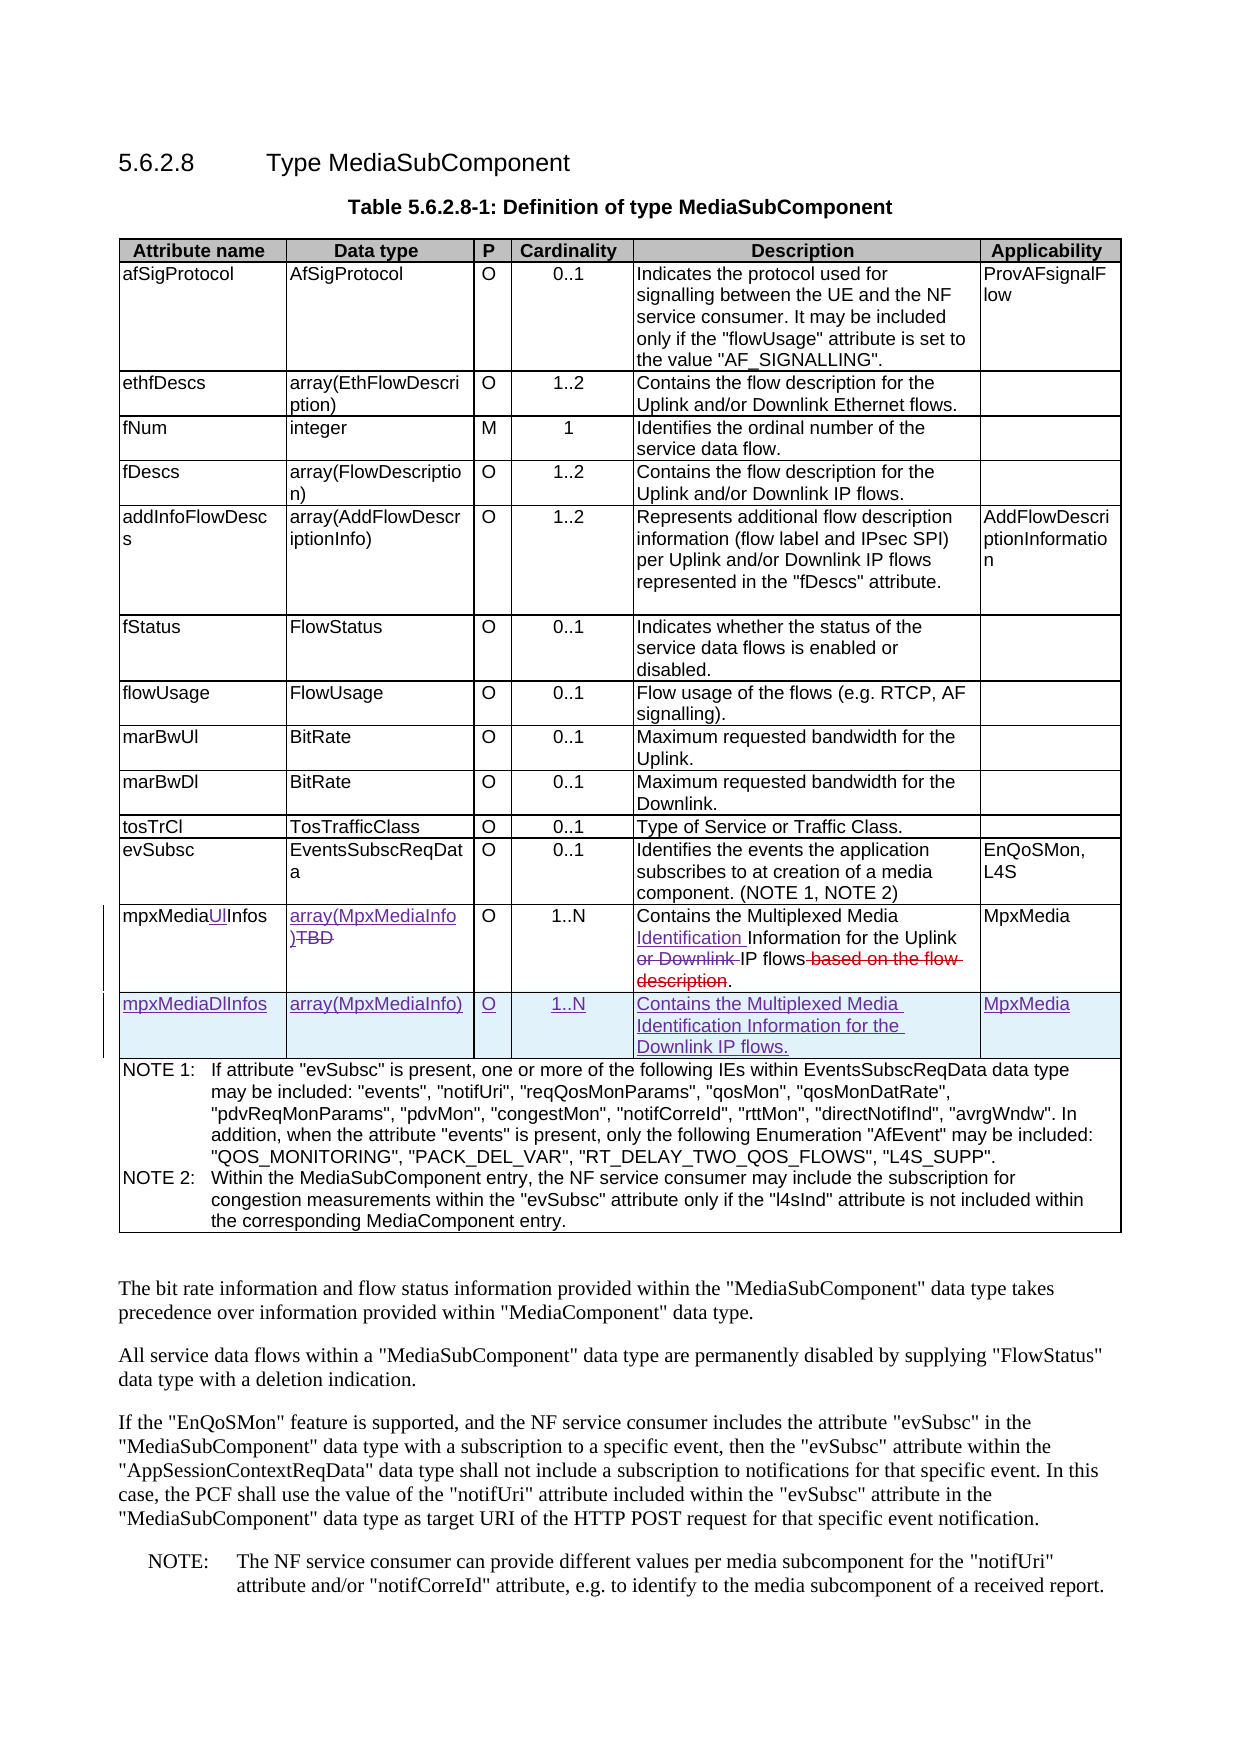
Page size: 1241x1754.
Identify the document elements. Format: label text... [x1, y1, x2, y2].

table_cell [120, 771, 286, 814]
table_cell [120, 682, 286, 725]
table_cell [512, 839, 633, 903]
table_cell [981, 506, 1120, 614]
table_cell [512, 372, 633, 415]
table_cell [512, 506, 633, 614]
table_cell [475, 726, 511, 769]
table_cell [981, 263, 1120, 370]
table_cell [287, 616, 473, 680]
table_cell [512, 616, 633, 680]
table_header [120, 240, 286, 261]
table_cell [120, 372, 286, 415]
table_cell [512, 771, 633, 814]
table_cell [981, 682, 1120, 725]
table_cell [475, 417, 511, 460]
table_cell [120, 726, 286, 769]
text NOTE: The NF service consumer can provide different values per media subcomponent for the "notifUri" attribute and/or "notifCorreId" attribute, e.g. to identify to the media subcomponent of a received report. [148, 1549, 1122, 1597]
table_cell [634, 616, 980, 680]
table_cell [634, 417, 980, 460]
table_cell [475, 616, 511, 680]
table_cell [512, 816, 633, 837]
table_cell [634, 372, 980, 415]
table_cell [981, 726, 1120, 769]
text The bit rate information and flow status information provided within the "MediaSubComponent" data type takes precedence over information provided within "MediaComponent" data type. [118, 1276, 1122, 1324]
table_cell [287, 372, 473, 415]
text All service data flows within a "MediaSubComponent" data type are permanently disabled by supplying "FlowStatus" data type with a deletion indication. [118, 1343, 1122, 1391]
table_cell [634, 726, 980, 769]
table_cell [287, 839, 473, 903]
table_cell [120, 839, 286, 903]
text If the "EnQoSMon" feature is supported, and the NF service consumer includes the attribute "evSubsc" in the "MediaSubComponent" data type with a subscription to a specific event, then the "evSubsc" attribute within the "AppSessionContextReqData" data type shall not include a subscription to notifications for that specific event. In this case, the PCF shall use the value of the "notifUri" attribute included within the "evSubsc" attribute in the "MediaSubComponent" data type as target URI of the HTTP POST request for that specific event notification. [118, 1410, 1122, 1530]
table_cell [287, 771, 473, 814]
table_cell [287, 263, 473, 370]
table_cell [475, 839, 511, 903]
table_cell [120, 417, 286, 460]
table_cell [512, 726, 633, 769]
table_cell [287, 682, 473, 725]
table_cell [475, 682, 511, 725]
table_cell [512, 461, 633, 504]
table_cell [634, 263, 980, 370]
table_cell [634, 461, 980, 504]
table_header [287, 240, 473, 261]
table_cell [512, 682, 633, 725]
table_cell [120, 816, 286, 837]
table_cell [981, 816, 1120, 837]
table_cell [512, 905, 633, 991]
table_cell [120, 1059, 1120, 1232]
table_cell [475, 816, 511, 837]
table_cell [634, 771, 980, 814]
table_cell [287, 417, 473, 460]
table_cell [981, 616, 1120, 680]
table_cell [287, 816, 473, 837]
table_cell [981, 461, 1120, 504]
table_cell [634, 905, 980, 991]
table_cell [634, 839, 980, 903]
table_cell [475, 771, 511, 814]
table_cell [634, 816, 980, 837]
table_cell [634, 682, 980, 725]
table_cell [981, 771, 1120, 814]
subtitle 5.6.2.8 Type MediaSubComponent [118, 148, 1122, 176]
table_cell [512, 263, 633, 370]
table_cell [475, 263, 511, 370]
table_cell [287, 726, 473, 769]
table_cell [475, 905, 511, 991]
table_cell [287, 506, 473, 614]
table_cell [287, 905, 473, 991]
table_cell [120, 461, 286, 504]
text Table 5.6.2.8-1: Definition of type MediaSubComponent [118, 195, 1122, 219]
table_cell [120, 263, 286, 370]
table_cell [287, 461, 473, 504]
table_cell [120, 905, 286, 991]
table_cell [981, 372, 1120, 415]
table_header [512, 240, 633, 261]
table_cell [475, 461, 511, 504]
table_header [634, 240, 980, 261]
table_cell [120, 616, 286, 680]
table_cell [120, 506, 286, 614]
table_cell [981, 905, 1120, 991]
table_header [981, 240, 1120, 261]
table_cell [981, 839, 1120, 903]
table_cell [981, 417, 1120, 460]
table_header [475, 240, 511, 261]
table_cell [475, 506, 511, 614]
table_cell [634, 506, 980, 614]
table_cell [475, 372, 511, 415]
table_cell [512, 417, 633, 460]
